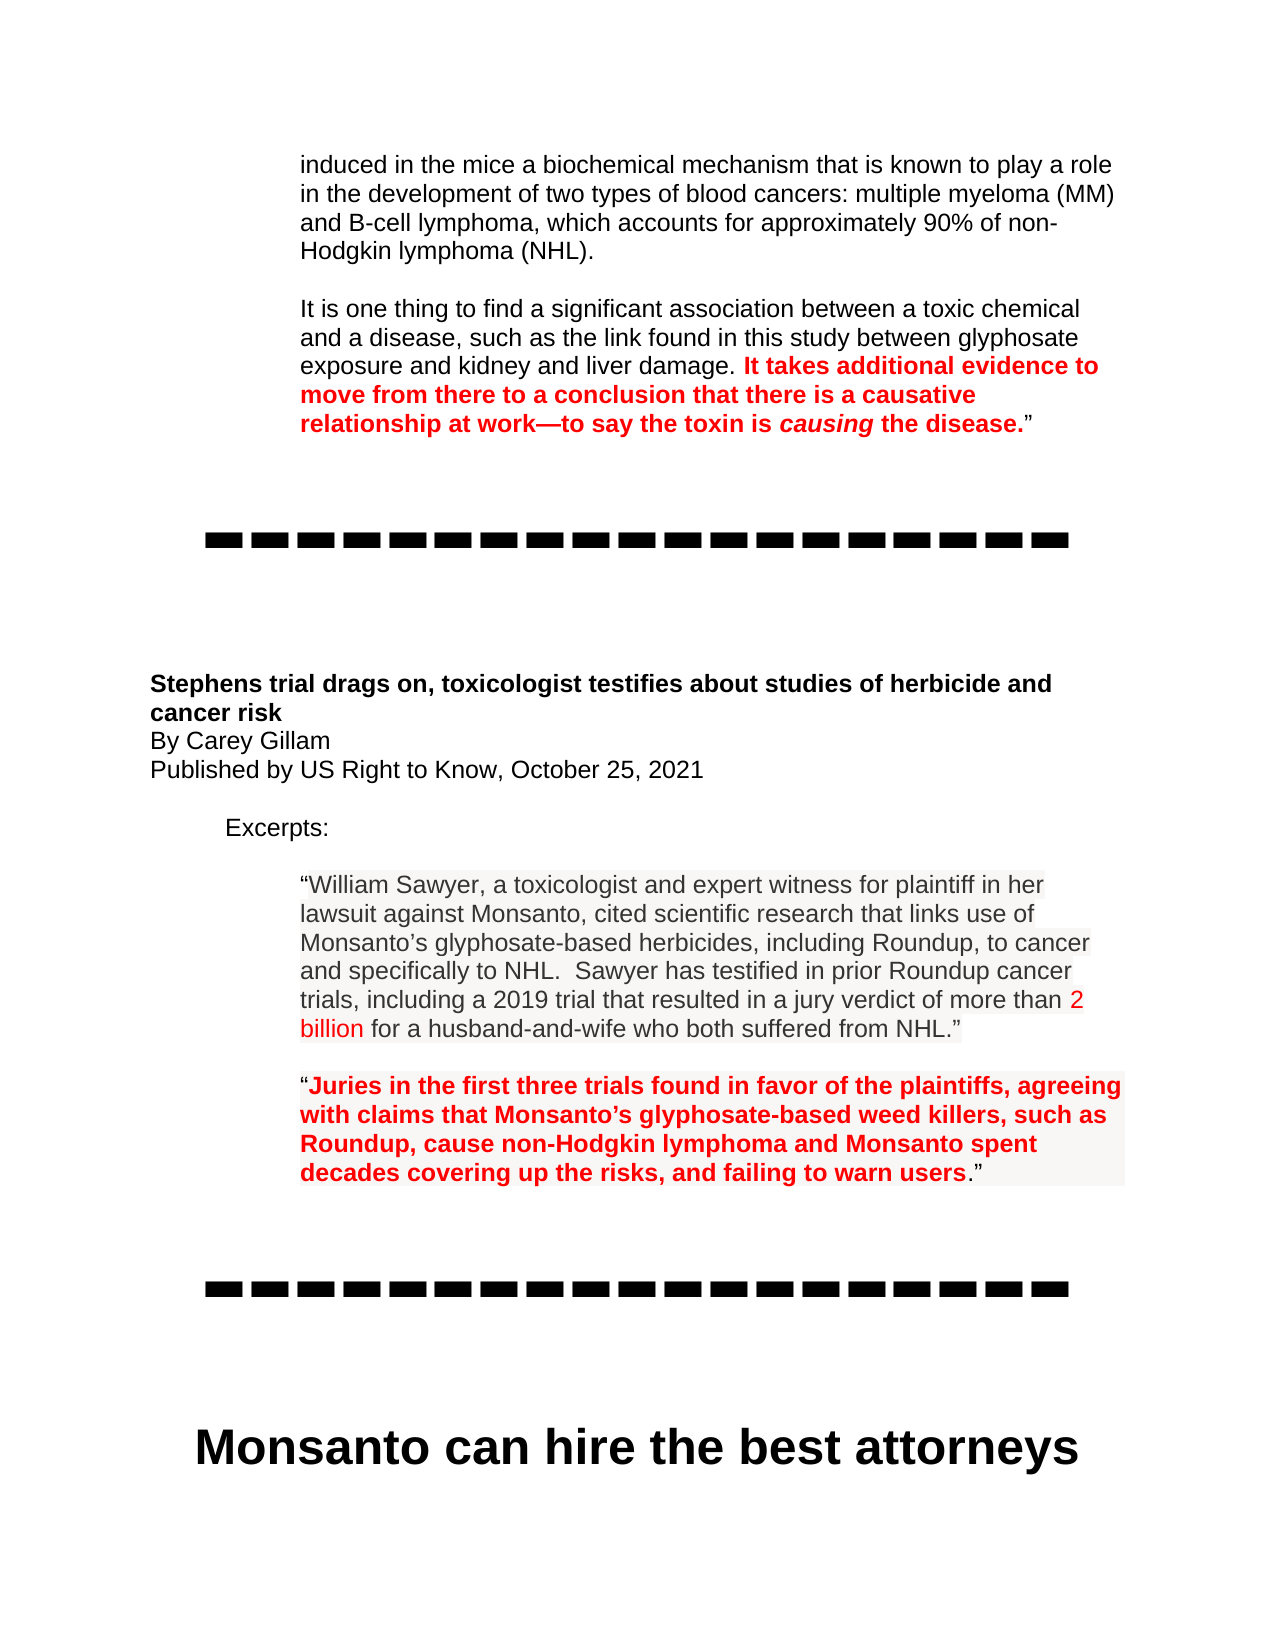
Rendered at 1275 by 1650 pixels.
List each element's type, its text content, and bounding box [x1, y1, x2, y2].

text Monsanto can hire the best attorneys [150, 1418, 1125, 1475]
text ------------------- [150, 437, 1125, 621]
subtitle Stephens trial drags on, toxicologist testifies about studies of herbicide and cancer risk [150, 669, 1125, 726]
text Excerpts: [225, 813, 1125, 841]
text “William Sawyer, a toxicologist and expert witness for plaintiff in her lawsuit against Monsanto, cited scientific research that links use of Monsanto’s glyphosate-based herbicides, including Roundup, to cancer and specifically to NHL. Sawyer has testified in prior Roundup cancer trials, including a 2019 trial that resulted in a jury verdict of more than 2 billion for a husband-and-wife who both suffered from NHL.” [962, 870, 1125, 1043]
text Published by US Right to Know, October 25, 2021 [150, 755, 1125, 784]
text It is one thing to find a significant association between a toxic chemical and a disease, such as the link found in this study between glyphosate exposure and kidney and liver damage. It takes additional evidence to move from there to a conclusion that there is a causative relationship at work—to say the toxin is causing the disease.” [300, 294, 1125, 437]
text By Carey Gillam [150, 726, 1125, 755]
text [300, 150, 1125, 265]
subtitle “Juries in the first three trials found in favor of the plaintiffs, agreeing with claims that Monsanto’s glyphosate-based weed killers, such as Roundup, cause non-Hodgkin lymphoma and Monsanto spent decades covering up the risks, and failing to warn users.” [982, 1071, 1125, 1186]
text ------------------- [150, 1186, 1125, 1369]
